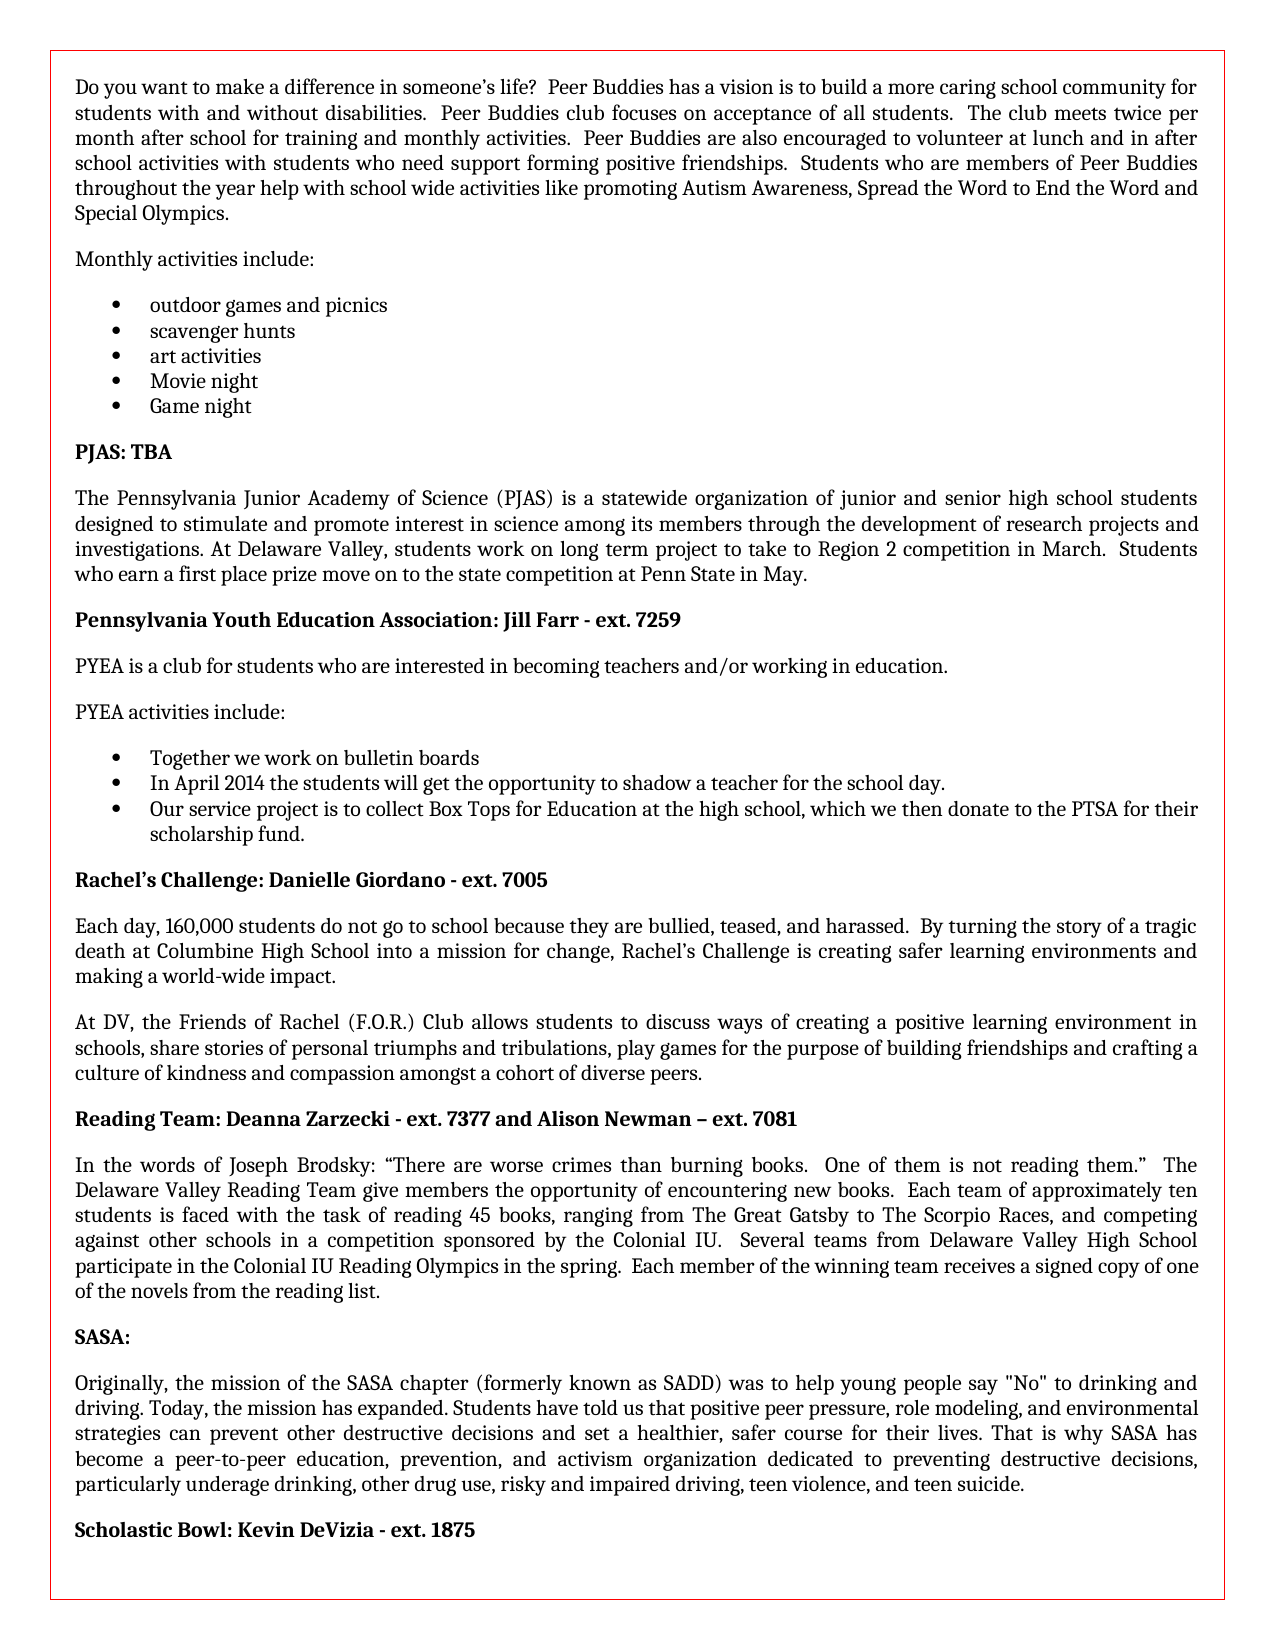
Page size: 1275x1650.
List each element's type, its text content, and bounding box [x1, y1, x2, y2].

text PYEA activities include: [75, 700, 1200, 725]
list outdoor games and picnics [112, 293, 1200, 318]
list art activities [112, 343, 1200, 369]
list In April 2014 the students will get the opportunity to shadow a teacher for the school day. [112, 771, 1200, 796]
text Do you want to make a difference in someone’s life? Peer Buddies has a vision is to build a more caring school community for students with and without disabilities. Peer Buddies club focuses on acceptance of all students. The club meets twice per month after school for training and monthly activities. Peer Buddies are also encouraged to volunteer at lunch and in after school activities with students who need support forming positive friendships. Students who are members of Peer Buddies throughout the year help with school wide activities like promoting Autism Awareness, Spread the Word to End the Word and Special Olympics. [75, 75, 1200, 226]
text Pennsylvania Youth Education Association: Jill Farr - ext. 7259 [75, 608, 1200, 633]
text PJAS: TBA [75, 440, 1200, 465]
text PYEA is a club for students who are interested in becoming teachers and/or working in education. [75, 654, 1200, 679]
text At DV, the Friends of Rachel (F.O.R.) Club allows students to discuss ways of creating a positive learning environment in schools, share stories of personal triumphs and tribulations, play games for the purpose of building friendships and crafting a culture of kindness and compassion amongst a cohort of diverse peers. [75, 1010, 1200, 1086]
text In the words of Joseph Brodsky: “There are worse crimes than burning books. One of them is not reading them.” The Delaware Valley Reading Team give members the opportunity of encountering new books. Each team of approximately ten students is faced with the task of reading 45 books, ranging from The Great Gatsby to The Scorpio Races, and competing against other schools in a competition sponsored by the Colonial IU. Several teams from Delaware Valley High School participate in the Colonial IU Reading Olympics in the spring. Each member of the winning team receives a signed copy of one of the novels from the reading list. [75, 1152, 1200, 1304]
text Reading Team: Deanna Zarzecki - ext. 7377 and Alison Newman – ext. 7081 [75, 1106, 1200, 1132]
list Together we work on bulletin boards [112, 746, 1200, 771]
list scavenger hunts [112, 318, 1200, 343]
text Monthly activities include: [75, 247, 1200, 272]
list Movie night [112, 369, 1200, 394]
list Game night [112, 394, 1200, 419]
text Rachel’s Challenge: Danielle Giordano - ext. 7005 [75, 867, 1200, 893]
text The Pennsylvania Junior Academy of Science (PJAS) is a statewide organization of junior and senior high school students designed to stimulate and promote interest in science among its members through the development of research projects and investigations. At Delaware Valley, students work on long term project to take to Region 2 competition in March. Students who earn a first place prize move on to the state competition at Penn State in May. [75, 486, 1200, 587]
text Each day, 160,000 students do not go to school because they are bullied, teased, and harassed. By turning the story of a tragic death at Columbine High School into a mission for change, Rachel’s Challenge is creating safer learning environments and making a world-wide impact. [75, 913, 1200, 989]
text Originally, the mission of the SASA chapter (formerly known as SADD) was to help young people say "No" to drinking and driving. Today, the mission has expanded. Students have told us that positive peer pressure, role modeling, and environmental strategies can prevent other destructive decisions and set a healthier, safer course for their lives. That is why SASA has become a peer-to-peer education, prevention, and activism organization dedicated to preventing destructive decisions, particularly underage drinking, other drug use, risky and impaired driving, teen violence, and teen suicide. [75, 1371, 1200, 1497]
text Scholastic Bowl: Kevin DeVizia - ext. 1875 [75, 1517, 1200, 1543]
text SASA: [75, 1324, 1200, 1350]
list Our service project is to collect Box Tops for Education at the high school, which we then donate to the PTSA for their scholarship fund. [112, 796, 1200, 847]
